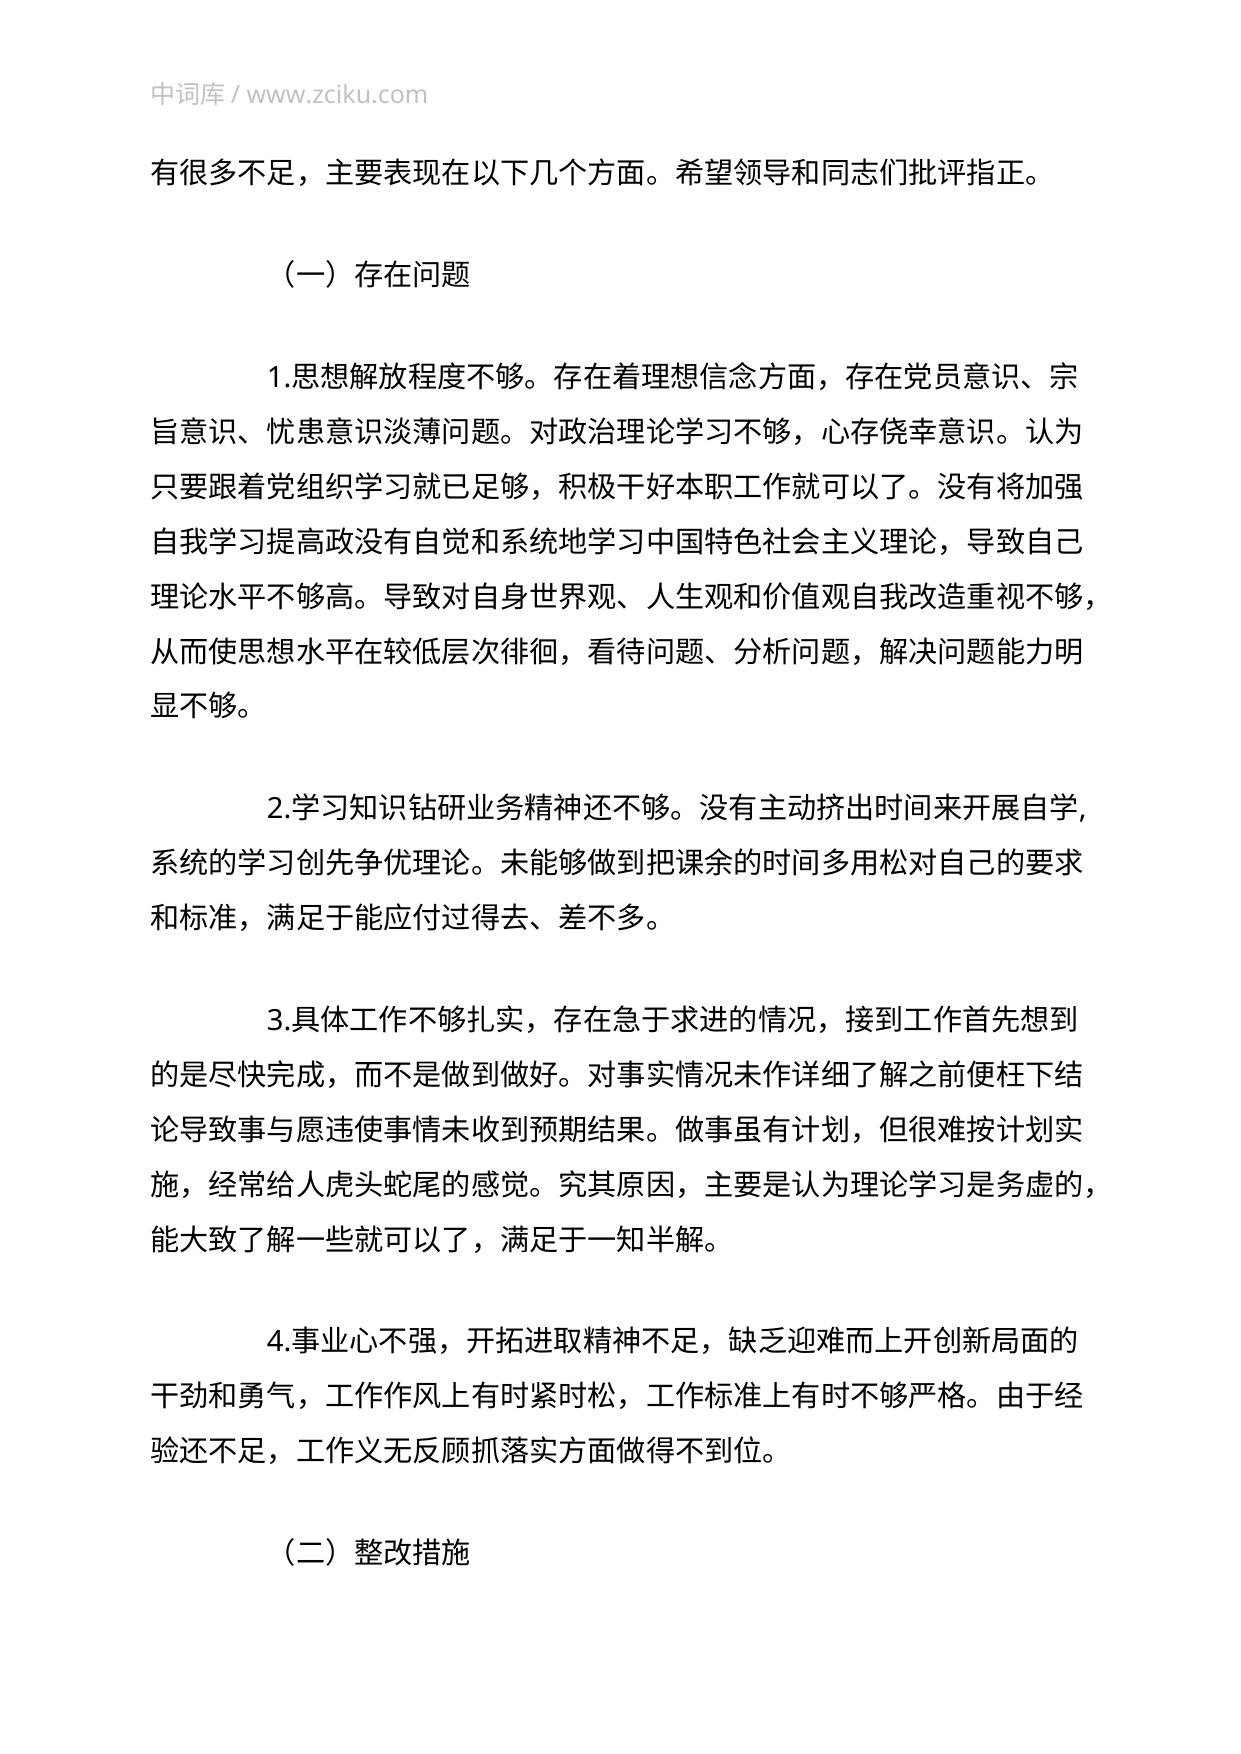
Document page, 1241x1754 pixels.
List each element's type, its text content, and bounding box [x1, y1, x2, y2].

text 4.事业心不强，开拓进取精神不足，缺乏迎难而上开创新局面的干劲和勇气，工作作风上有时紧时松，工作标准上有时不够严格。由于经验还不足，工作义无反顾抓落实方面做得不到位。 [150, 1318, 1090, 1470]
text 3.具体工作不够扎实，存在急于求进的情况，接到工作首先想到的是尽快完成，而不是做到做好。对事实情况未作详细了解之前便枉下结论导致事与愿违使事情未收到预期结果。做事虽有计划，但很难按计划实施，经常给人虎头蛇尾的感觉。究其原因，主要是认为理论学习是务虚的，能大致了解一些就可以了，满足于一知半解。 [150, 996, 1090, 1258]
text （二）整改措施 [150, 1529, 1090, 1572]
text （一）存在问题 [150, 252, 1090, 294]
text 1.思想解放程度不够。存在着理想信念方面，存在党员意识、宗旨意识、忧患意识淡薄问题。对政治理论学习不够，心存侥幸意识。认为只要跟着党组织学习就已足够，积极干好本职工作就可以了。没有将加强自我学习提高政没有自觉和系统地学习中国特色社会主义理论，导致自己理论水平不够高。导致对自身世界观、人生观和价值观自我改造重视不够，从而使思想水平在较低层次徘徊，看待问题、分析问题，解决问题能力明显不够。 [150, 353, 1090, 725]
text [150, 150, 1090, 192]
text 2.学习知识钻研业务精神还不够。没有主动挤出时间来开展自学,系统的学习创先争优理论。未能够做到把课余的时间多用松对自己的要求和标准，满足于能应付过得去、差不多。 [150, 785, 1090, 937]
